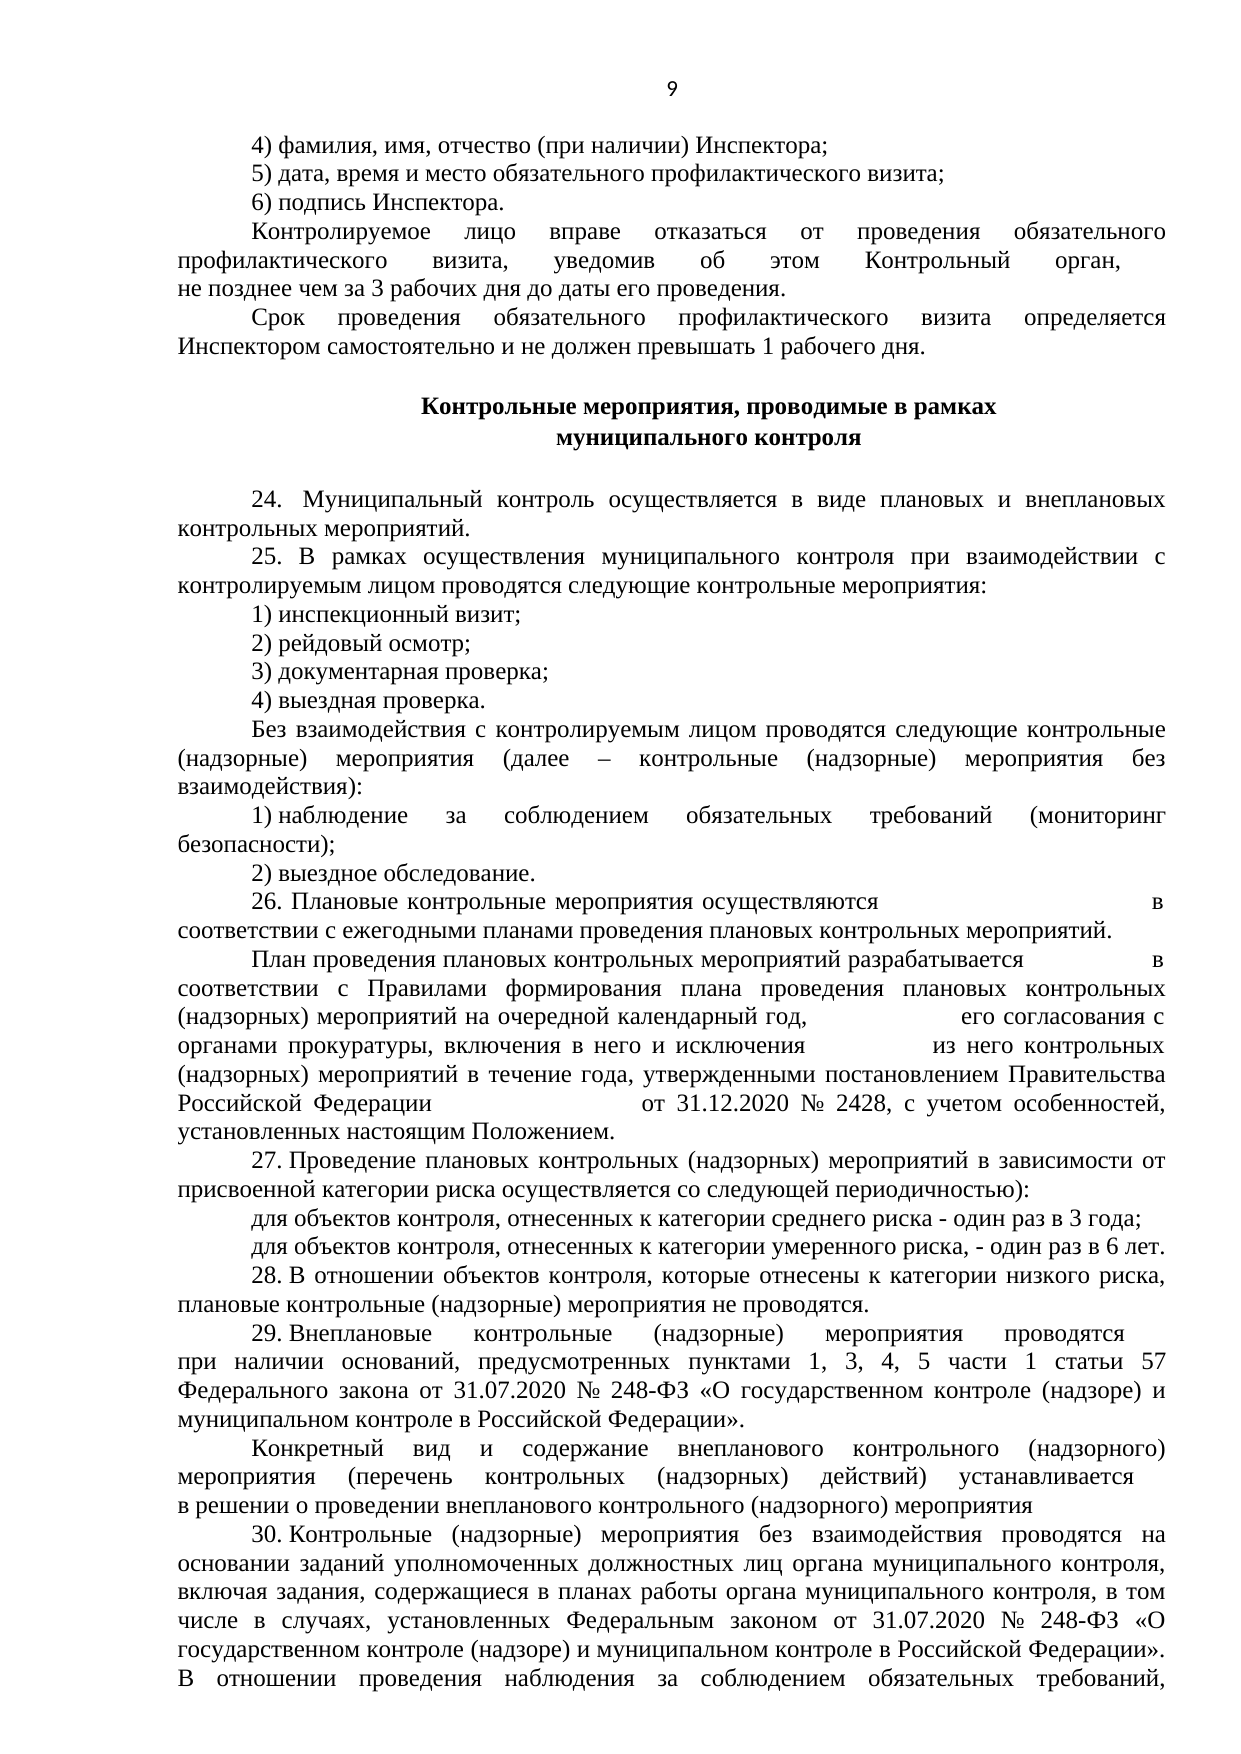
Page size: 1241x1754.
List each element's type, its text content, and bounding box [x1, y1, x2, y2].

text 4) фамилия, имя, отчество (при наличии) Инспектора; [177, 130, 1167, 158]
text 25. В рамках осуществления муниципального контроля при взаимодействии с контролируемым лицом проводятся следующие контрольные мероприятия: [177, 541, 1167, 599]
text 6) подпись Инспектора. [177, 187, 1167, 216]
text 26. Плановые контрольные мероприятия осуществляются в соответствии с ежегодными планами проведения плановых контрольных мероприятий. [177, 886, 1167, 944]
text 2) рейдовый осмотр; [177, 628, 1167, 656]
text 4) выездная проверка. [177, 685, 1167, 714]
text 2) выездное обследование. [177, 858, 1167, 886]
text 5) дата, время и место обязательного профилактического визита; [177, 158, 1167, 187]
text Без взаимодействия с контролируемым лицом проводятся следующие контрольные (надзорные) мероприятия (далее – контрольные (надзорные) мероприятия без взаимодействия): [177, 714, 1167, 800]
text 27. Проведение плановых контрольных (надзорных) мероприятий в зависимости от присвоенной категории риска осуществляется со следующей периодичностью): [177, 1145, 1167, 1203]
text 1) инспекционный визит; [177, 599, 1167, 628]
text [177, 1519, 1167, 1691]
text 1) наблюдение за соблюдением обязательных требований (мониторинг безопасности); [177, 800, 1167, 858]
text 28. В отношении объектов контроля, которые отнесены к категории низкого риска, плановые контрольные (надзорные) мероприятия не проводятся. [177, 1260, 1167, 1318]
text 3) документарная проверка; [177, 656, 1167, 685]
text Срок проведения обязательного профилактического визита определяется Инспектором самостоятельно и не должен превышать 1 рабочего дня. [177, 302, 1167, 360]
text для объектов контроля, отнесенных к категории умеренного риска, - один раз в 6 лет. [177, 1231, 1167, 1260]
text Конкретный вид и содержание внепланового контрольного (надзорного) мероприятия (перечень контрольных (надзорных) действий) устанавливается в решении о проведении внепланового контрольного (надзорного) мероприятия [177, 1433, 1167, 1519]
text 24. Муниципальный контроль осуществляется в виде плановых и внеплановых контрольных мероприятий. [177, 484, 1167, 541]
text Контролируемое лицо вправе отказаться от проведения обязательного профилактического визита, уведомив об этом Контрольный орган, не позднее чем за 3 рабочих дня до даты его проведения. [177, 216, 1167, 302]
text 29. Внеплановые контрольные (надзорные) мероприятия проводятся при наличии оснований, предусмотренных пунктами 1, 3, 4, 5 части 1 статьи 57 Федерального закона от 31.07.2020 № 248-ФЗ «О государственном контроле (надзоре) и муниципальном контроле в Российской Федерации». [177, 1318, 1167, 1433]
text муниципального контроля [177, 422, 1167, 451]
text для объектов контроля, отнесенных к категории среднего риска - один раз в 3 года; [177, 1203, 1167, 1231]
text План проведения плановых контрольных мероприятий разрабатывается в соответствии с Правилами формирования плана проведения плановых контрольных (надзорных) мероприятий на очередной календарный год, его согласования с органами прокуратуры, включения в него и исключения из него контрольных (надзорных) мероприятий в течение года, утвержденными постановлением Правительства Российской Федерации от 31.12.2020 № 2428, с учетом особенностей, установленных настоящим Положением. [177, 944, 1167, 1145]
text Контрольные мероприятия, проводимые в рамках [177, 391, 1167, 419]
